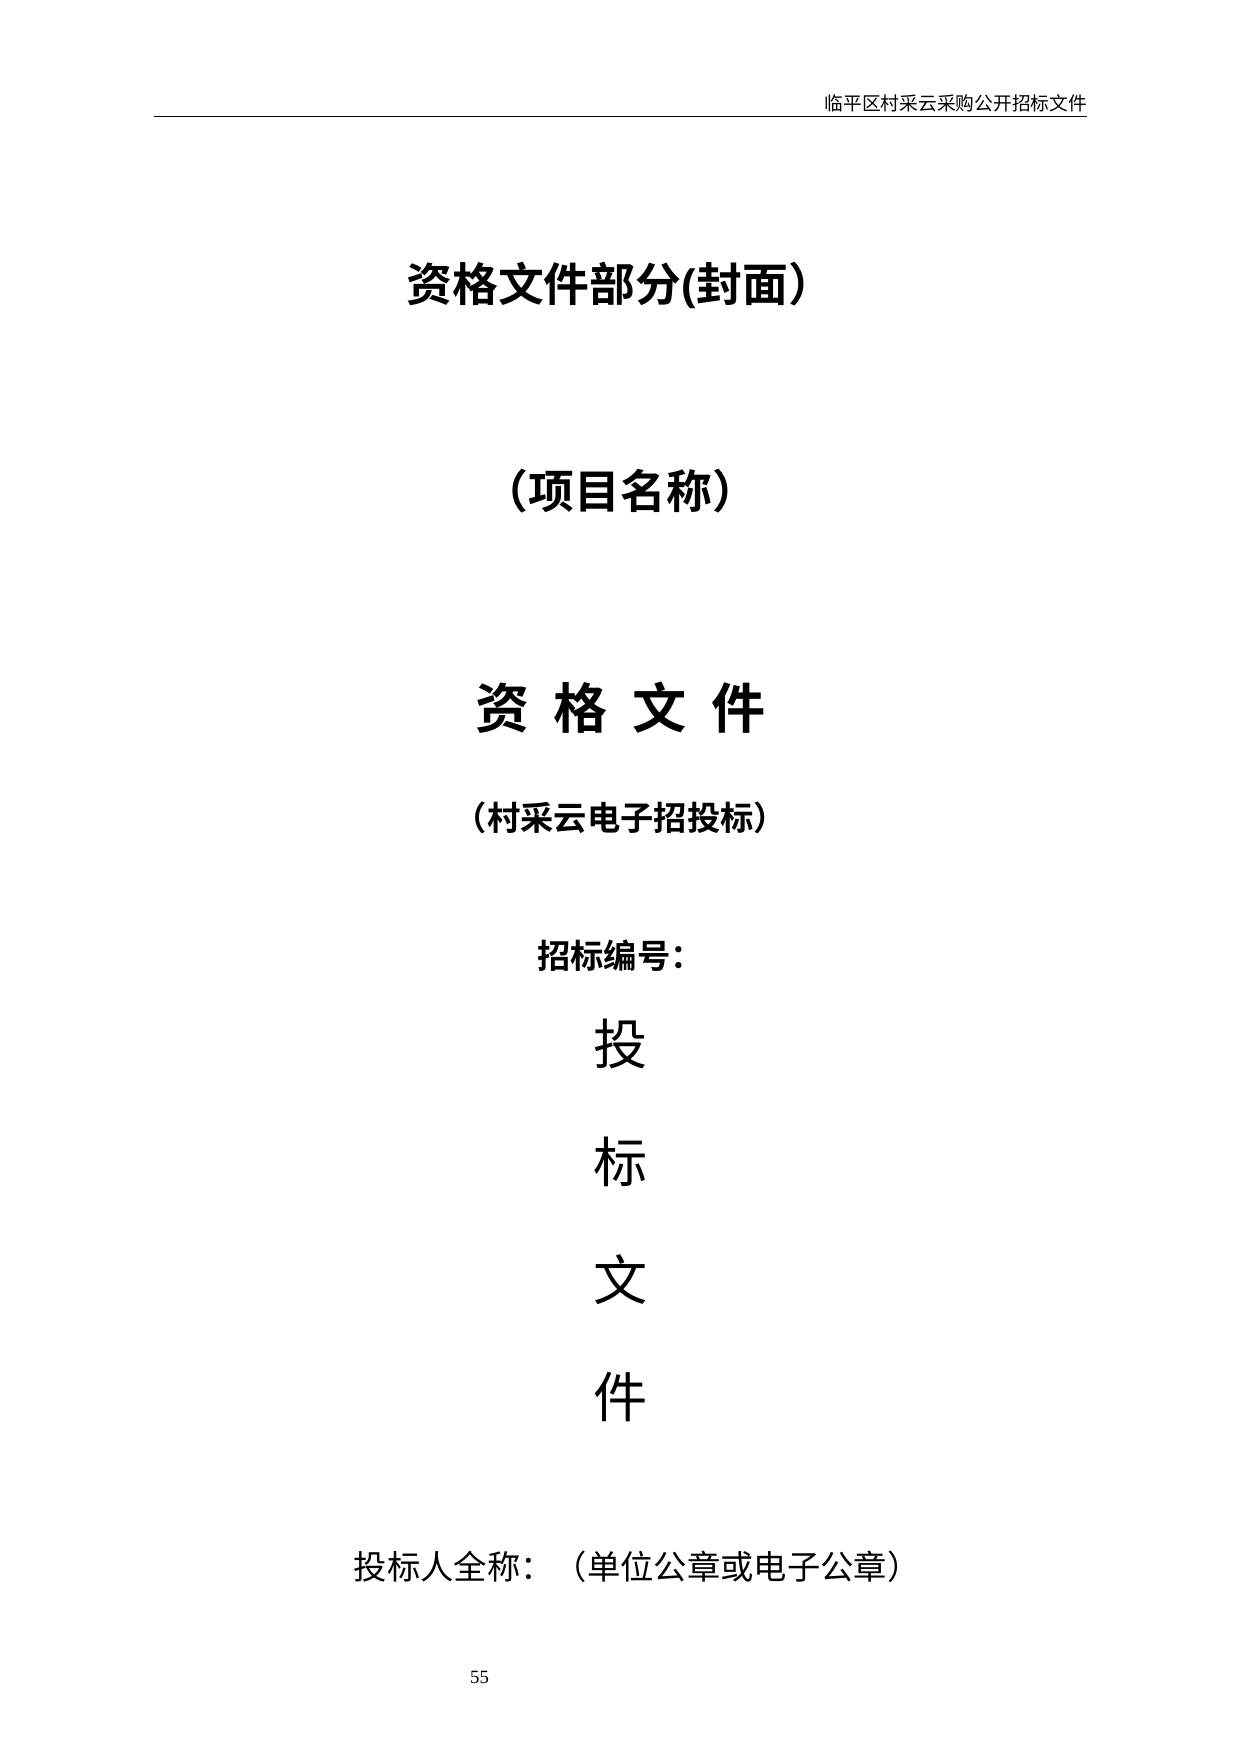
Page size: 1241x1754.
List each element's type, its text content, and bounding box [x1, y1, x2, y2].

text （项目名称） [153, 455, 1087, 522]
text 文 [153, 1237, 1087, 1316]
text 投 [153, 1002, 1087, 1080]
text 招标编号： [153, 929, 1087, 978]
text 投标人全称：（单位公章或电子公章） [153, 1540, 1087, 1589]
text 资格文件部分(封面） [153, 232, 1087, 331]
text （村采云电子招投标） [153, 783, 1087, 849]
text 标 [153, 1119, 1087, 1198]
text 件 [153, 1355, 1087, 1433]
text 资 格 文 件 [153, 665, 1087, 744]
